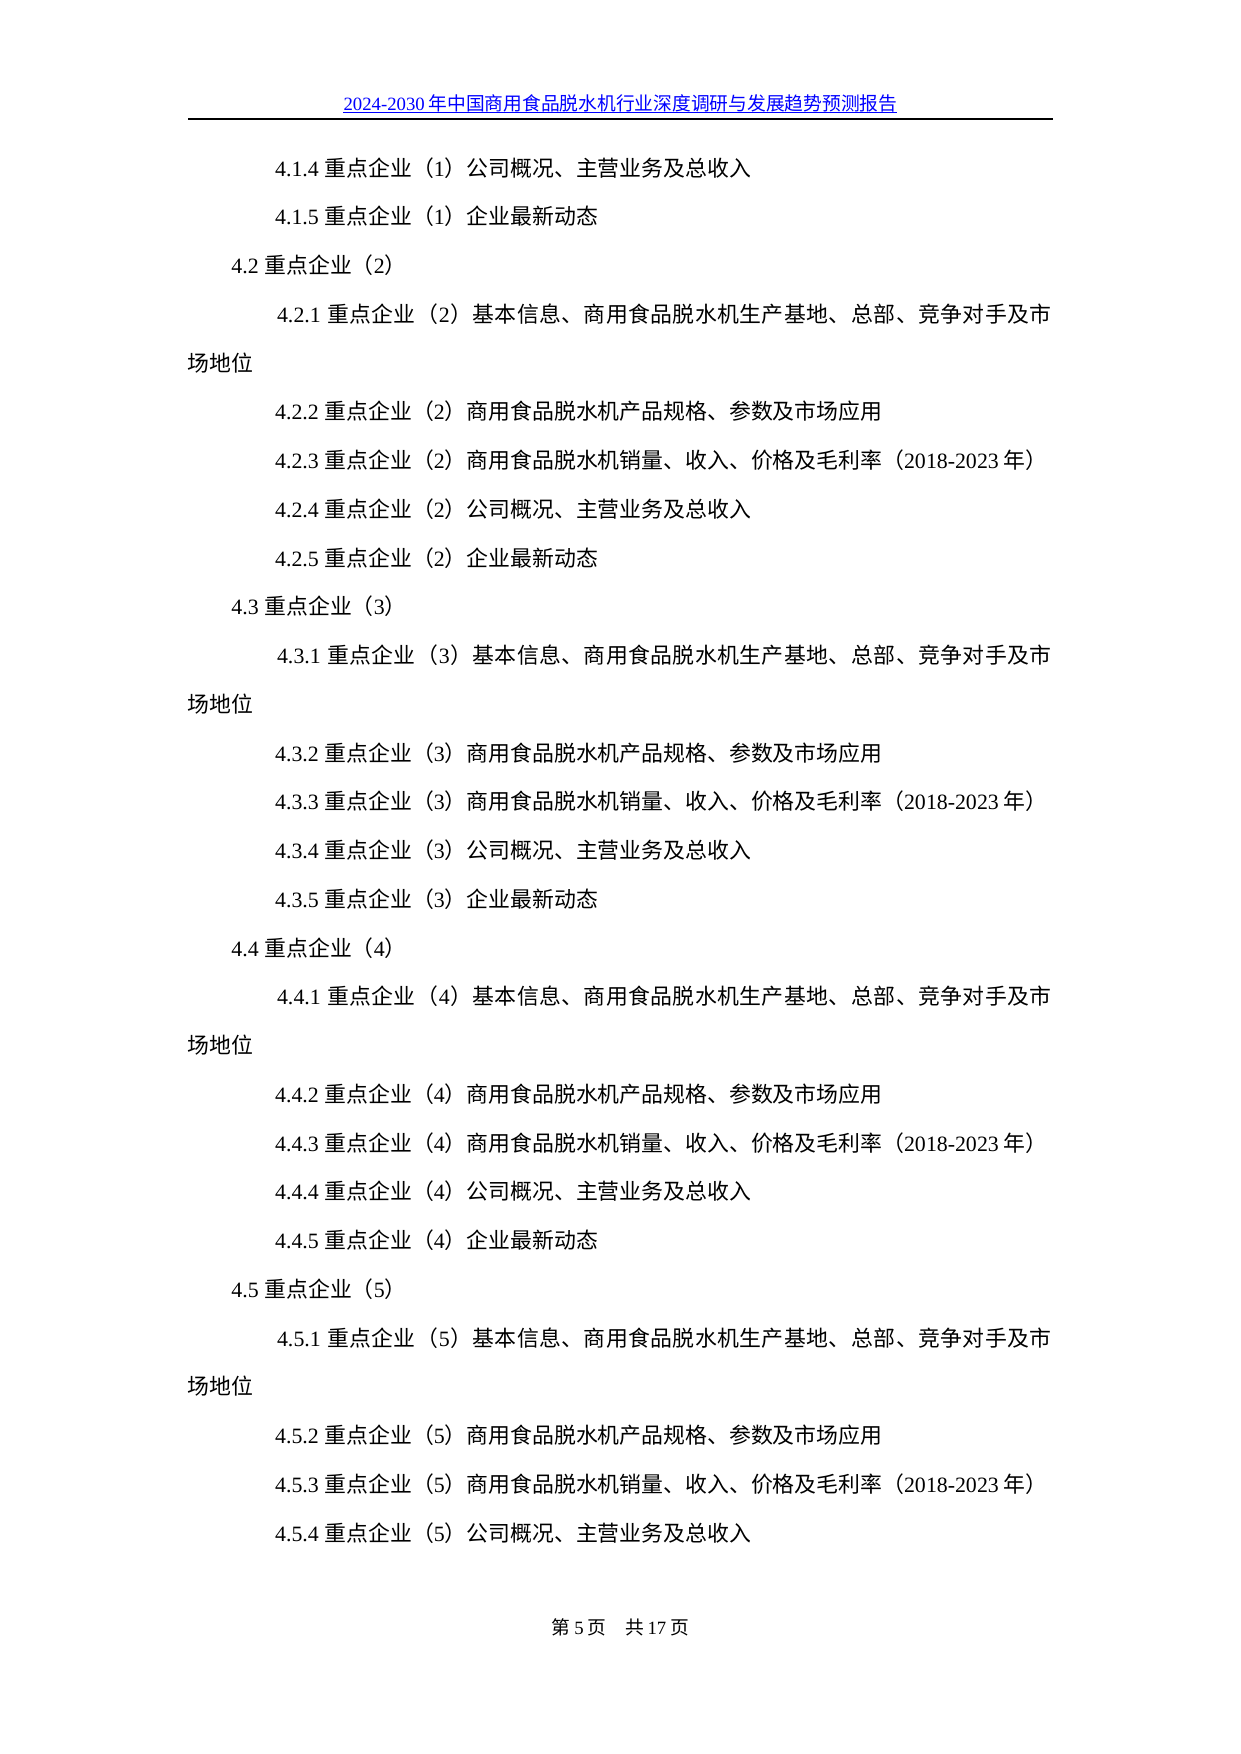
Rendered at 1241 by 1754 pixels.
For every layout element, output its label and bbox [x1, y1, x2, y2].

text [187, 150, 1053, 1548]
